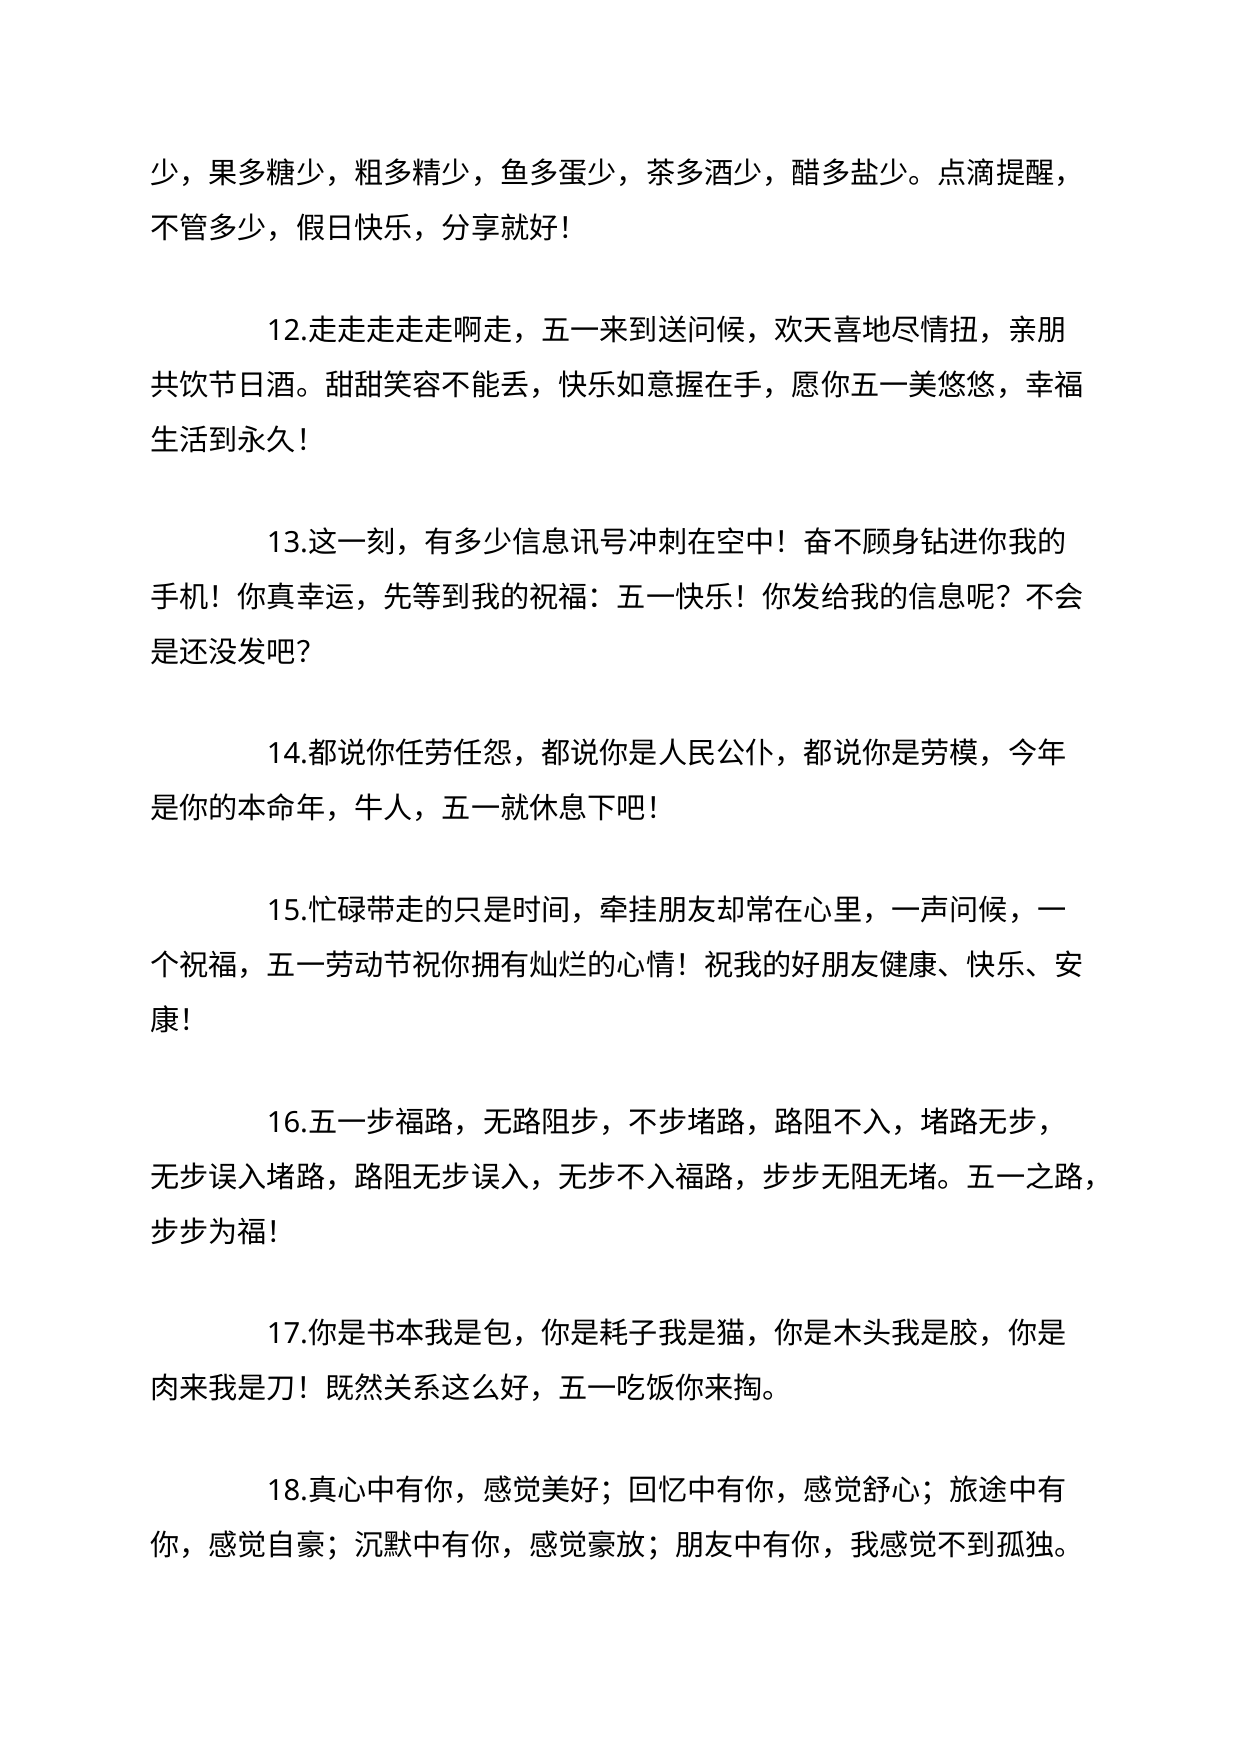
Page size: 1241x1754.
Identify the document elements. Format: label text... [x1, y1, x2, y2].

text 15.忙碌带走的只是时间，牵挂朋友却常在心里，一声问候，一个祝福，五一劳动节祝你拥有灿烂的心情！祝我的好朋友健康、快乐、安康！ [150, 887, 1090, 1039]
text 14.都说你任劳任怨，都说你是人民公仆，都说你是劳模，今年是你的本命年，牛人，五一就休息下吧！ [150, 730, 1090, 827]
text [150, 1467, 1090, 1564]
text 13.这一刻，有多少信息讯号冲刺在空中！奋不顾身钻进你我的手机！你真幸运，先等到我的祝福：五一快乐！你发给我的信息呢？不会是还没发吧？ [150, 518, 1090, 671]
text 12.走走走走走啊走，五一来到送问候，欢天喜地尽情扭，亲朋共饮节日酒。甜甜笑容不能丢，快乐如意握在手，愿你五一美悠悠，幸福生活到永久！ [150, 307, 1090, 459]
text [150, 150, 1090, 247]
text 16.五一步福路，无路阻步，不步堵路，路阻不入，堵路无步，无步误入堵路，路阻无步误入，无步不入福路，步步无阻无堵。五一之路，步步为福！ [150, 1098, 1090, 1251]
text 17.你是书本我是包，你是耗子我是猫，你是木头我是胶，你是肉来我是刀！既然关系这么好，五一吃饭你来掏。 [150, 1310, 1090, 1407]
